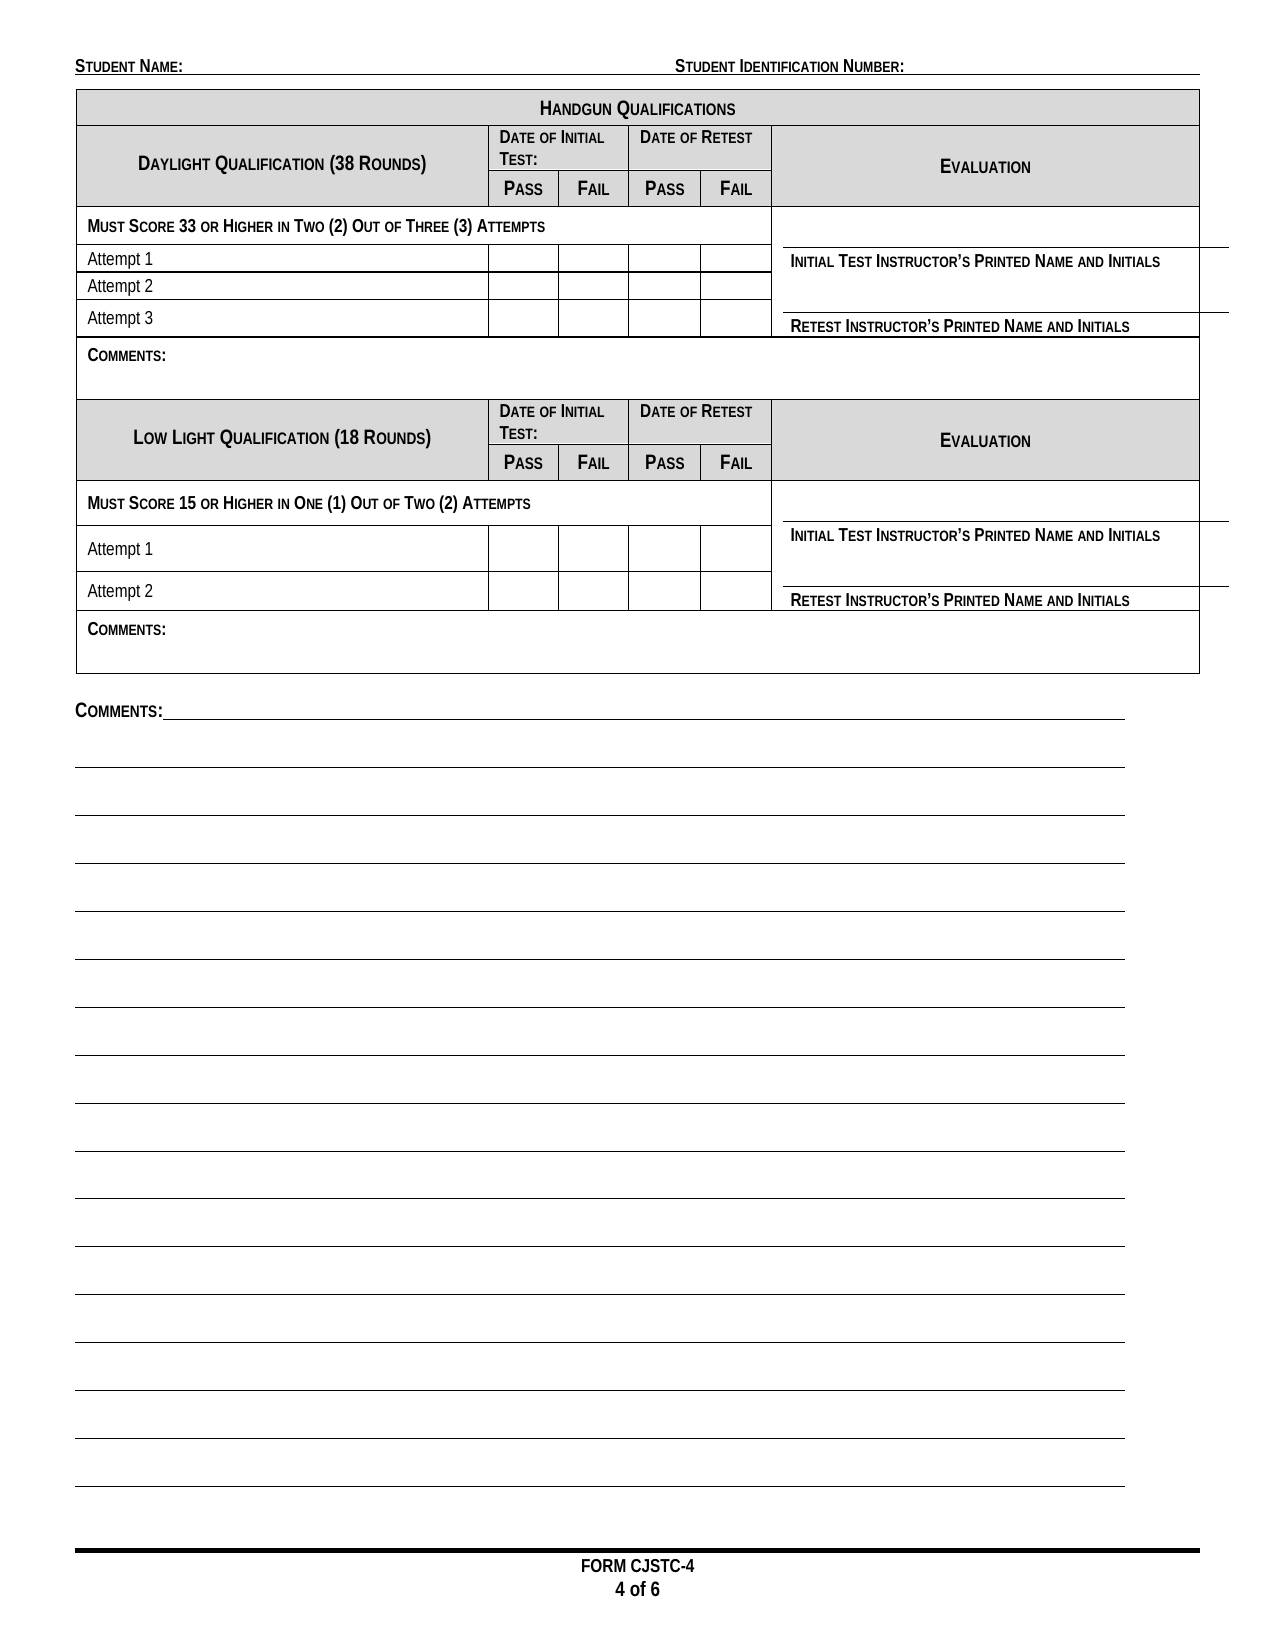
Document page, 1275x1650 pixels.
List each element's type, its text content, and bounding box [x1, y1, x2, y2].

table_cell [701, 300, 771, 336]
table_cell [629, 245, 700, 271]
text Comments: [75, 698, 1200, 1489]
table_cell [559, 572, 628, 610]
table_cell Attempt 1 [77, 245, 488, 271]
table_cell [629, 526, 700, 571]
table_cell [489, 526, 558, 571]
table_cell [489, 300, 558, 336]
table_cell Pass [489, 445, 558, 480]
table_cell [489, 273, 558, 298]
table_cell Initial Test Instructor’s Printed Name and Initials Retest Instructor’s Printed Name and Initials [772, 207, 1199, 336]
table_cell Comments: [77, 611, 1199, 673]
table_cell Fail [559, 445, 628, 480]
table_cell Pass [629, 445, 700, 480]
table_cell [701, 526, 771, 571]
table_cell Pass [489, 171, 558, 206]
table_cell Date of Initial Test: [489, 400, 628, 443]
table_cell [559, 273, 628, 298]
table_cell Must Score 33 or Higher in Two (2) Out of Three (3) Attempts [77, 207, 771, 244]
text Student Name: Student Identification Number: [75, 55, 1200, 74]
table_header Handgun Qualifications [77, 90, 1199, 125]
table_cell Fail [559, 171, 628, 206]
table_cell Comments: [77, 338, 1199, 399]
table_cell Attempt 2 [77, 572, 488, 610]
table_cell Attempt 3 [77, 300, 488, 336]
table_cell [489, 572, 558, 610]
table_cell [629, 300, 700, 336]
table_cell [559, 526, 628, 571]
table_cell [701, 572, 771, 610]
table_cell [629, 273, 700, 298]
table_cell Attempt 1 [77, 526, 488, 571]
table_cell Low Light Qualification (18 Rounds) [77, 400, 488, 480]
table_cell Must Score 15 or Higher in One (1) Out of Two (2) Attempts [77, 481, 771, 525]
table_cell [701, 273, 771, 298]
table_cell [559, 300, 628, 336]
table_cell Pass [629, 171, 700, 206]
table_cell Date of Retest [629, 126, 771, 169]
table_cell Fail [701, 445, 771, 480]
table_cell Initial Test Instructor’s Printed Name and Initials Retest Instructor’s Printed Name and Initials [772, 481, 1199, 610]
table_cell Date of Initial Test: [489, 126, 628, 169]
table_cell Attempt 2 [77, 273, 488, 298]
table_cell Evaluation [772, 400, 1199, 480]
table_cell [701, 245, 771, 271]
table_cell Date of Retest [629, 400, 771, 443]
table_cell [489, 245, 558, 271]
table_cell [629, 572, 700, 610]
table_cell Evaluation [772, 126, 1199, 206]
table_cell [559, 245, 628, 271]
table_cell Fail [701, 171, 771, 206]
table_cell Daylight Qualification (38 Rounds) [77, 126, 488, 206]
